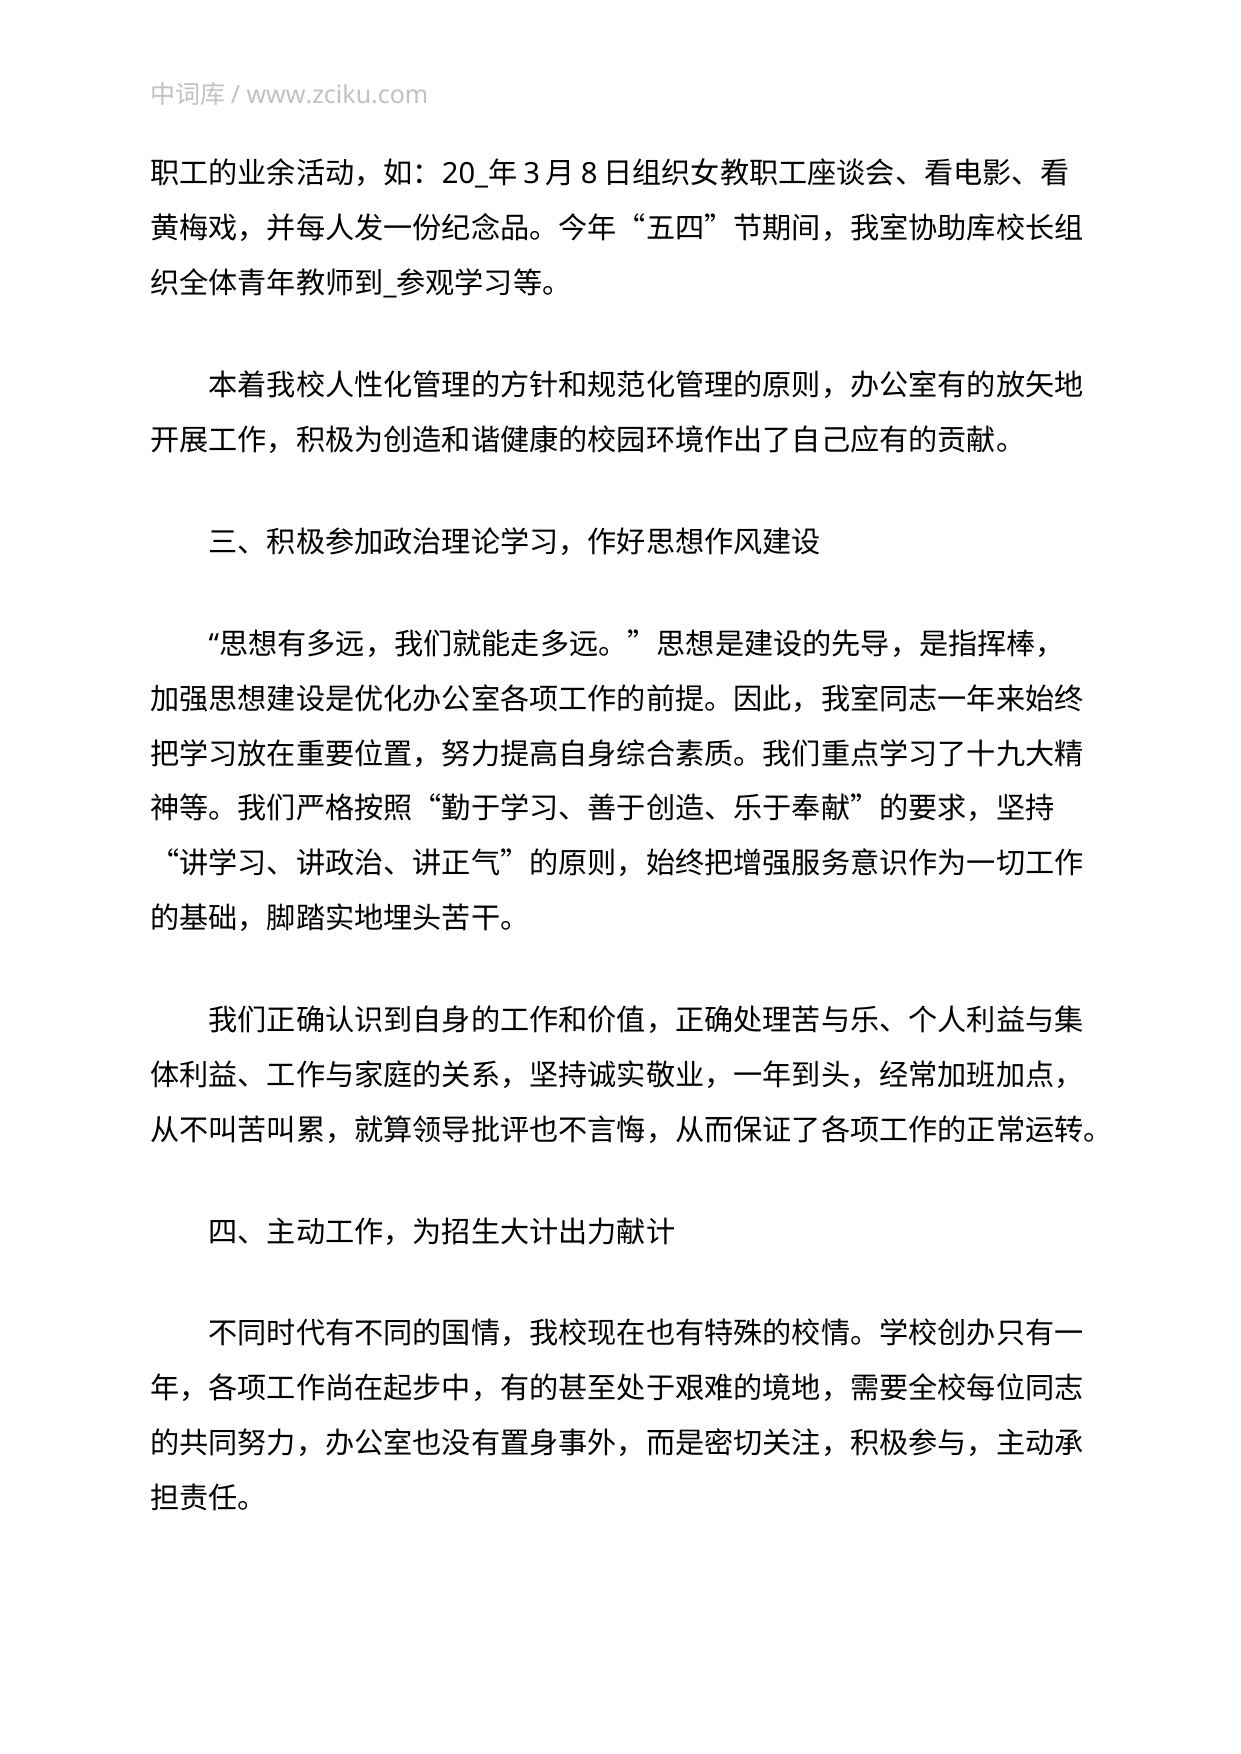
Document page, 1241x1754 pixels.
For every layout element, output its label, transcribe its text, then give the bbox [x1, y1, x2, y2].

text “思想有多远，我们就能走多远。”思想是建设的先导，是指挥棒，加强思想建设是优化办公室各项工作的前提。因此，我室同志一年来始终把学习放在重要位置，努力提高自身综合素质。我们重点学习了十九大精神等。我们严格按照“勤于学习、善于创造、乐于奉献”的要求，坚持“讲学习、讲政治、讲正气”的原则，始终把增强服务意识作为一切工作的基础，脚踏实地埋头苦干。 [150, 620, 1090, 937]
text 本着我校人性化管理的方针和规范化管理的原则，办公室有的放矢地开展工作，积极为创造和谐健康的校园环境作出了自己应有的贡献。 [150, 362, 1090, 459]
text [150, 150, 1090, 302]
text 三、积极参加政治理论学习，作好思想作风建设 [150, 518, 1090, 561]
text 不同时代有不同的国情，我校现在也有特殊的校情。学校创办只有一年，各项工作尚在起步中，有的甚至处于艰难的境地，需要全校每位同志的共同努力，办公室也没有置身事外，而是密切关注，积极参与，主动承担责任。 [150, 1310, 1090, 1517]
text 我们正确认识到自身的工作和价值，正确处理苦与乐、个人利益与集体利益、工作与家庭的关系，坚持诚实敬业，一年到头，经常加班加点，从不叫苦叫累，就算领导批评也不言悔，从而保证了各项工作的正常运转。 [150, 997, 1090, 1149]
text 四、主动工作，为招生大计出力献计 [150, 1208, 1090, 1251]
